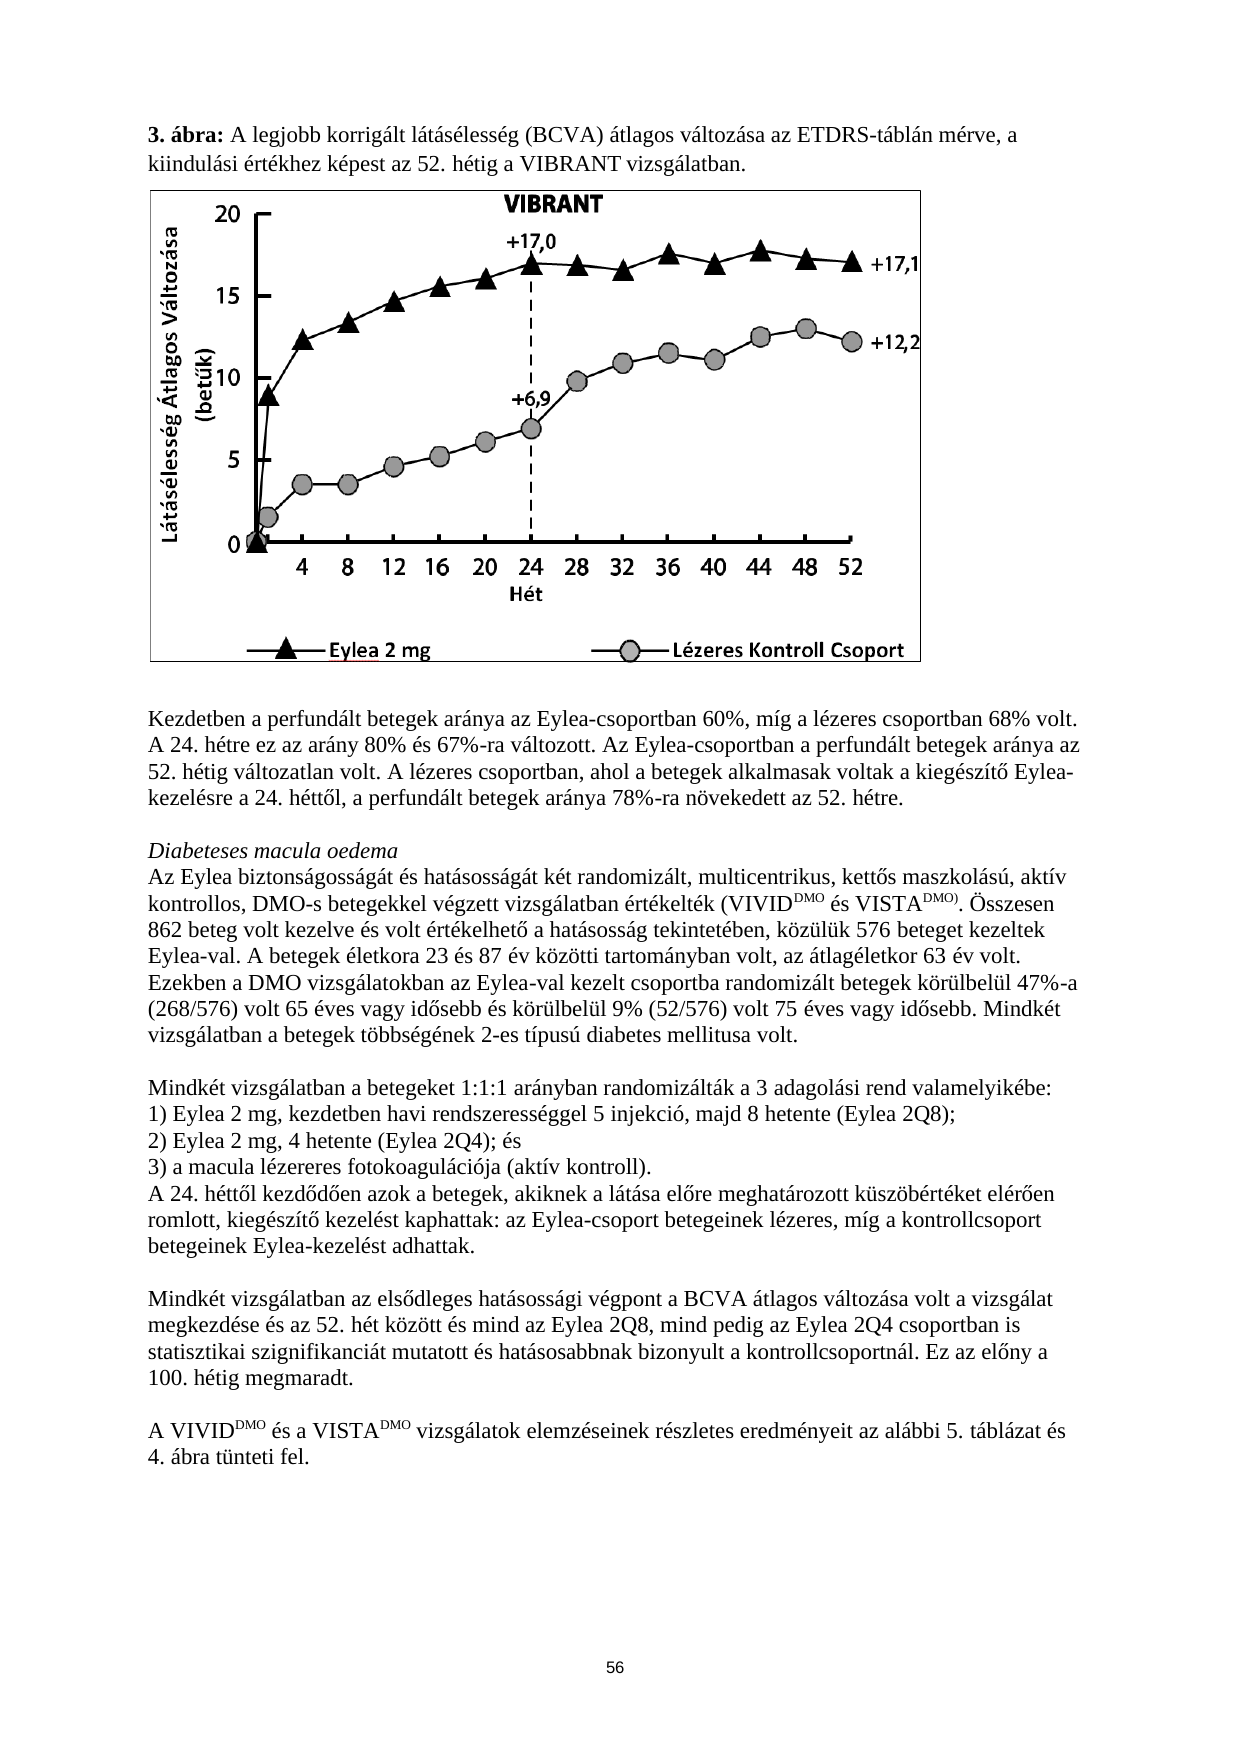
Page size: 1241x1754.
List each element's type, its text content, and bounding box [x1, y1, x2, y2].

text Mindkét vizsgálatban a betegeket 1:1:1 arányban randomizálták a 3 adagolási rend valamelyikébe: [148, 1074, 1092, 1101]
text A VIVIDDMO és a VISTADMO vizsgálatok elemzéseinek részletes eredményeit az alábbi 5. táblázat és 4. ábra tünteti fel. [148, 1417, 1092, 1469]
text 2) Eylea 2 mg, 4 hetente (Eylea 2Q4); és [148, 1127, 1092, 1153]
picture [147, 188, 923, 664]
text 1) Eylea 2 mg, kezdetben havi rendszerességgel 5 injekció, majd 8 hetente (Eylea 2Q8); [148, 1101, 1092, 1127]
text Mindkét vizsgálatban az elsődleges hatásossági végpont a BCVA átlagos változása volt a vizsgálat megkezdése és az 52. hét között és mind az Eylea 2Q8, mind pedig az Eylea 2Q4 csoportban is statisztikai szignifikanciát mutatott és hatásosabbnak bizonyult a kontrollcsoportnál. Ez az előny a 100. hétig megmaradt. [148, 1285, 1092, 1390]
text Kezdetben a perfundált betegek aránya az Eylea-csoportban 60%, míg a lézeres csoportban 68% volt. A 24. hétre ez az arány 80% és 67%-ra változott. Az Eylea-csoportban a perfundált betegek aránya az 52. hétig változatlan volt. A lézeres csoportban, ahol a betegek alkalmasak voltak a kiegészítő Eylea-kezelésre a 24. héttől, a perfundált betegek aránya 78%-ra növekedett az 52. hétre. [148, 705, 1092, 811]
text Diabeteses macula oedema [148, 837, 1092, 863]
text 3) a macula lézereres fotokoagulációja (aktív kontroll). [148, 1153, 1092, 1179]
text 3. ábra: A legjobb korrigált látásélesség (BCVA) átlagos változása az ETDRS-táblán mérve, a kiindulási értékhez képest az 52. hétig a VIBRANT vizsgálatban. [148, 118, 1092, 176]
text Az Eylea biztonságosságát és hatásosságát két randomizált, multicentrikus, kettős maszkolású, aktív kontrollos, DMO-s betegekkel végzett vizsgálatban értékelték (VIVIDDMO és VISTADMO). Összesen 862 beteg volt kezelve és volt értékelhető a hatásosság tekintetében, közülük 576 beteget kezeltek Eylea-val. A betegek életkora 23 és 87 év közötti tartományban volt, az átlagéletkor 63 év volt. Ezekben a DMO vizsgálatokban az Eylea-val kezelt csoportba randomizált betegek körülbelül 47%-a (268/576) volt 65 éves vagy idősebb és körülbelül 9% (52/576) volt 75 éves vagy idősebb. Mindkét vizsgálatban a betegek többségének 2-es típusú diabetes mellitusa volt. [148, 863, 1092, 1048]
text A 24. héttől kezdődően azok a betegek, akiknek a látása előre meghatározott küszöbértéket elérően romlott, kiegészítő kezelést kaphattak: az Eylea-csoport betegeinek lézeres, míg a kontrollcsoport betegeinek Eylea-kezelést adhattak. [148, 1179, 1092, 1259]
